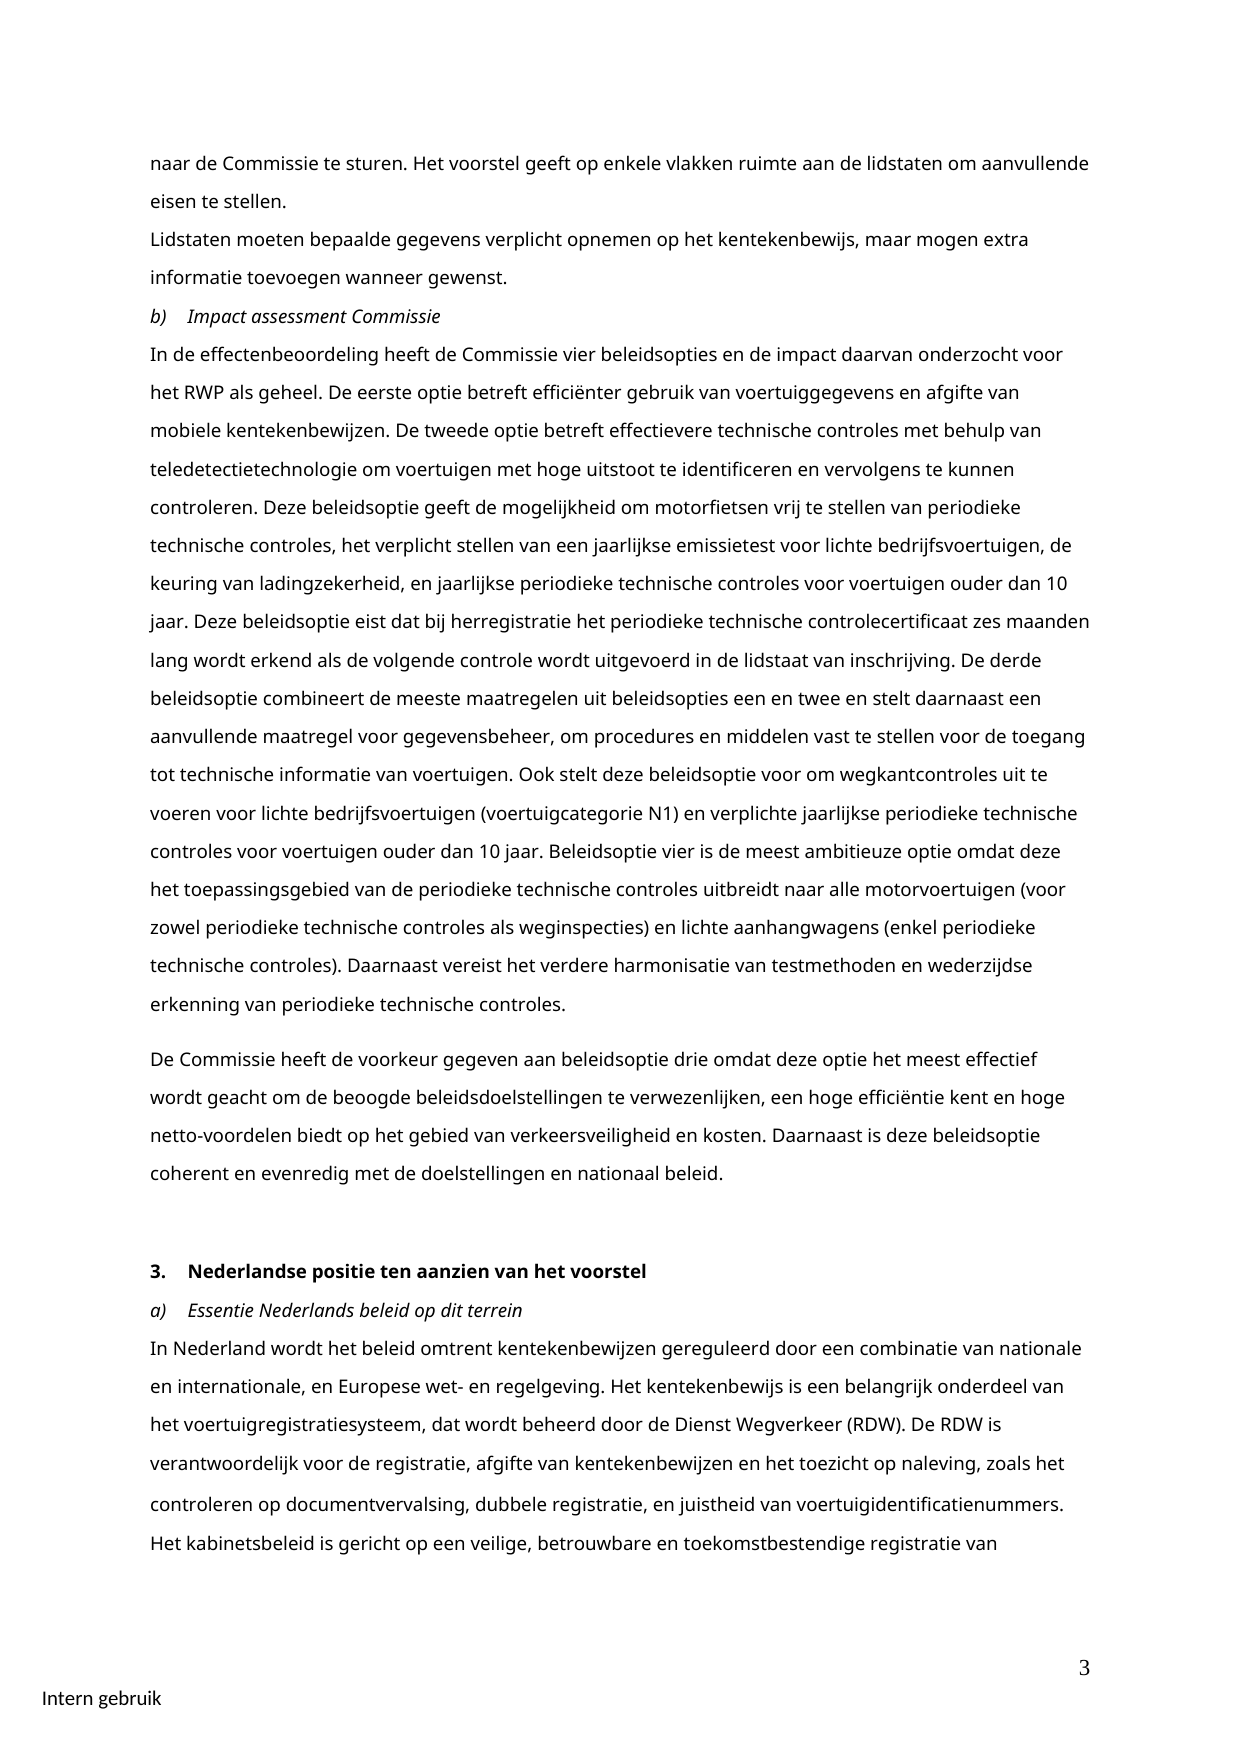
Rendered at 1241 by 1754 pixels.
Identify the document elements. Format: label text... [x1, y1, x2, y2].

list Nederlandse positie ten aanzien van het voorstel [150, 1259, 1090, 1284]
text In de effectenbeoordeling heeft de Commissie vier beleidsopties en de impact daarvan onderzocht voor het RWP als geheel. De eerste optie betreft efficiënter gebruik van voertuiggegevens en afgifte van mobiele kentekenbewijzen. De tweede optie betreft effectievere technische controles met behulp van teledetectietechnologie om voertuigen met hoge uitstoot te identificeren en vervolgens te kunnen controleren. Deze beleidsoptie geeft de mogelijkheid om motorfietsen vrij te stellen van periodieke technische controles, het verplicht stellen van een jaarlijkse emissietest voor lichte bedrijfsvoertuigen, de keuring van ladingzekerheid, en jaarlijkse periodieke technische controles voor voertuigen ouder dan 10 jaar. Deze beleidsoptie eist dat bij herregistratie het periodieke technische controlecertificaat zes maanden lang wordt erkend als de volgende controle wordt uitgevoerd in de lidstaat van inschrijving. De derde beleidsoptie combineert de meeste maatregelen uit beleidsopties een en twee en stelt daarnaast een aanvullende maatregel voor gegevensbeheer, om procedures en middelen vast te stellen voor de toegang tot technische informatie van voertuigen. Ook stelt deze beleidsoptie voor om wegkantcontroles uit te voeren voor lichte bedrijfsvoertuigen (voertuigcategorie N1) en verplichte jaarlijkse periodieke technische controles voor voertuigen ouder dan 10 jaar. Beleidsoptie vier is de meest ambitieuze optie omdat deze het toepassingsgebied van de periodieke technische controles uitbreidt naar alle motorvoertuigen (voor zowel periodieke technische controles als weginspecties) en lichte aanhangwagens (enkel periodieke technische controles). Daarnaast vereist het verdere harmonisatie van testmethoden en wederzijdse erkenning van periodieke technische controles. [150, 341, 1090, 1017]
list Essentie Nederlands beleid op dit terrein [150, 1297, 1090, 1322]
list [150, 150, 1090, 214]
list Lidstaten moeten bepaalde gegevens verplicht opnemen op het kentekenbewijs, maar mogen extra informatie toevoegen wanneer gewenst. [150, 226, 1090, 290]
text De Commissie heeft de voorkeur gegeven aan beleidsoptie drie omdat deze optie het meest effectief wordt geacht om de beoogde beleidsdoelstellingen te verwezenlijken, een hoge efficiëntie kent en hoge netto-voordelen biedt op het gebied van verkeersveiligheid en kosten. Daarnaast is deze beleidsoptie coherent en evenredig met de doelstellingen en nationaal beleid. [150, 1046, 1090, 1228]
list Impact assessment Commissie [150, 303, 1090, 328]
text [150, 1335, 1090, 1556]
